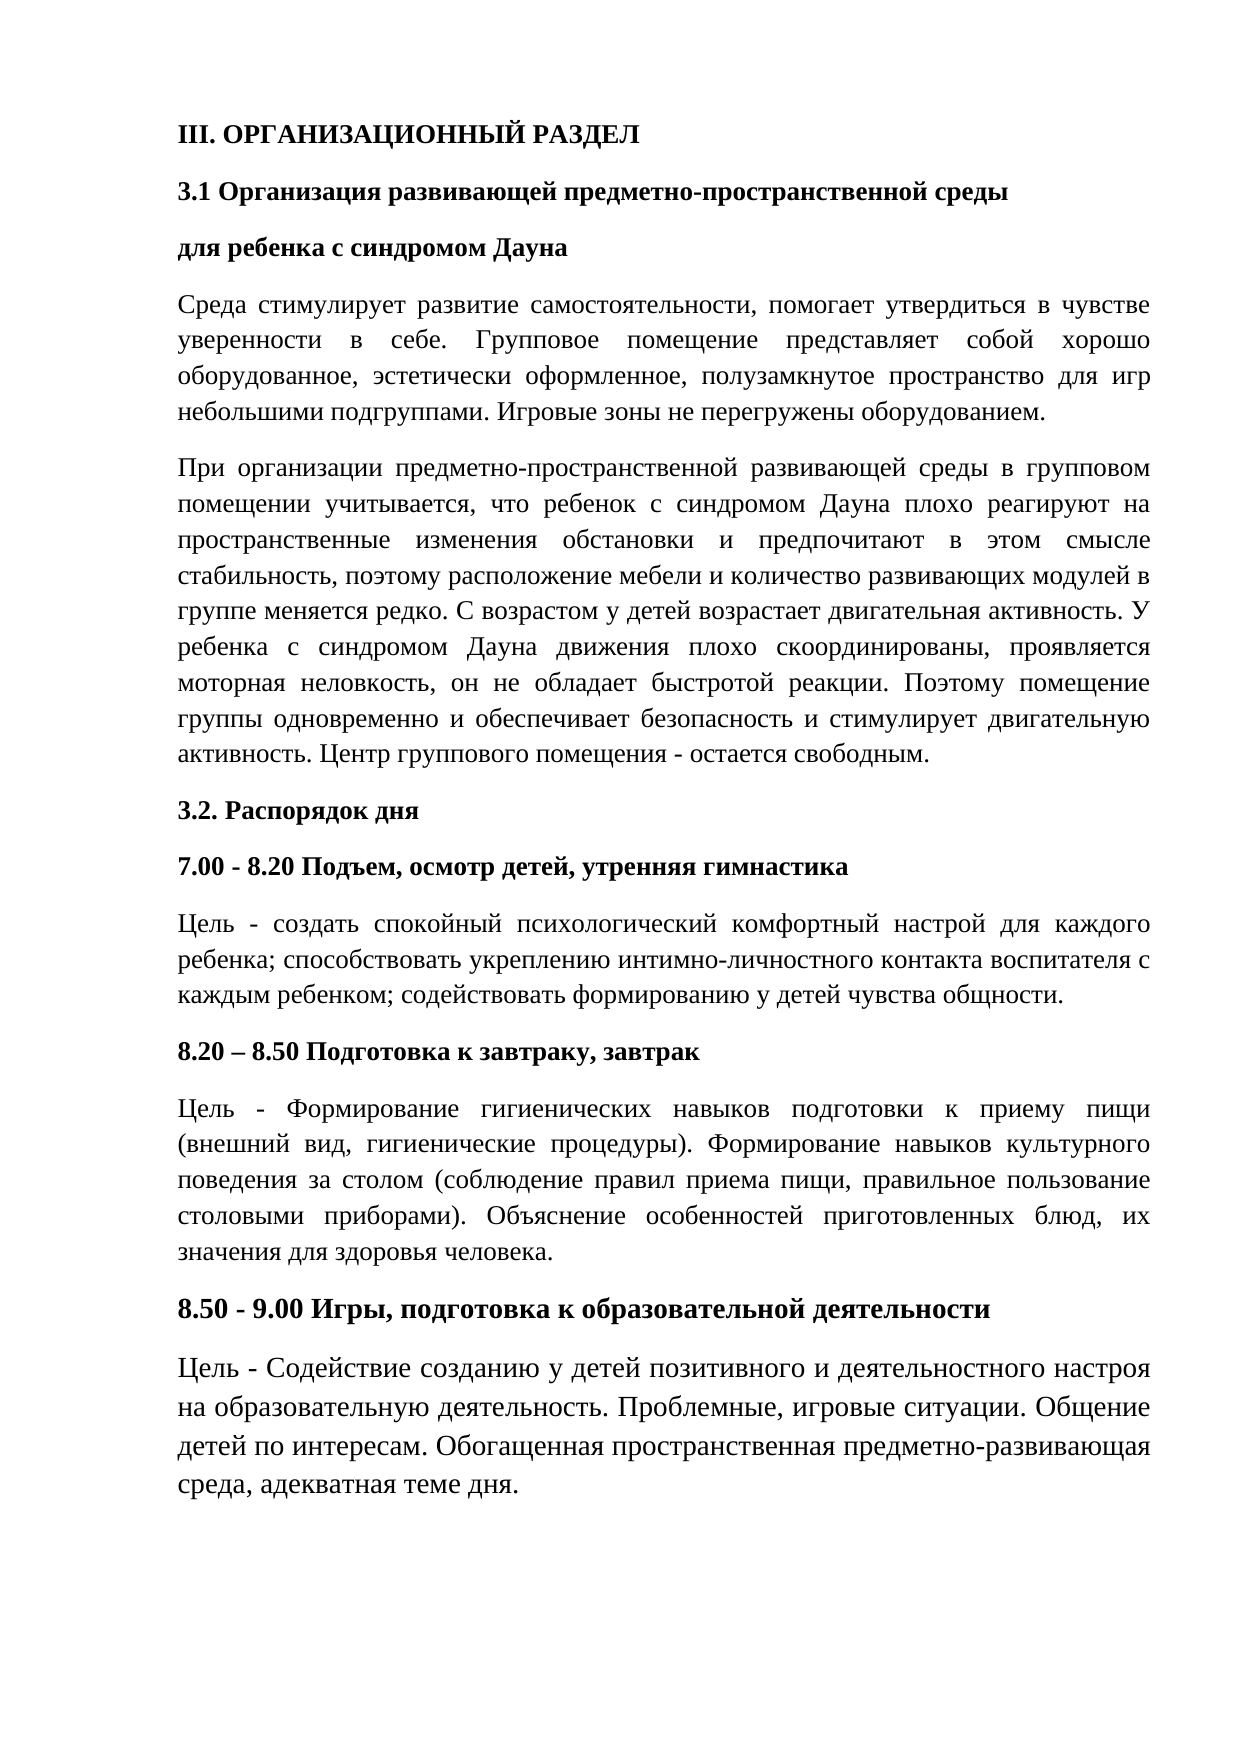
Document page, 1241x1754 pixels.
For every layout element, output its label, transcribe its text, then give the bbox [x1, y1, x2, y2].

text 3.2. Распорядок дня [177, 794, 1152, 825]
text 3.1 Организация развивающей предметно-пространственной среды [177, 175, 1152, 206]
text III. ОРГАНИЗАЦИОННЫЙ РАЗДЕЛ [177, 118, 1152, 149]
text для ребенка с синдромом Дауна [177, 231, 1152, 262]
text 8.50 - 9.00 Игры, подготовка к образовательной деятельности [177, 1291, 1152, 1325]
text Цель - Формирование гигиенических навыков подготовки к приему пищи (внешний вид, гигиенические процедуры). Формирование навыков культурного поведения за столом (соблюдение правил приема пищи, правильное пользование столовыми приборами). Объяснение особенностей приготовленных блюд, их значения для здоровья человека. [177, 1092, 1152, 1266]
text Цель - Содействие созданию у детей позитивного и деятельностного настроя на образовательную деятельность. Проблемные, игровые ситуации. Общение детей по интересам. Обогащенная пространственная предметно-развивающая среда, адекватная теме дня. [177, 1351, 1152, 1500]
text Среда стимулирует развитие самостоятельности, помогает утвердиться в чувстве уверенности в себе. Групповое помещение представляет собой хорошо оборудованное, эстетически оформленное, полузамкнутое пространство для игр небольшими подгруппами. Игровые зоны не перегружены оборудованием. [177, 288, 1152, 426]
text При организации предметно-пространственной развивающей среды в групповом помещении учитывается, что ребенок с синдромом Дауна плохо реагируют на пространственные изменения обстановки и предпочитают в этом смысле стабильность, поэтому расположение мебели и количество развивающих модулей в группе меняется редко. С возрастом у детей возрастает двигательная активность. У ребенка с синдромом Дауна движения плохо скоординированы, проявляется моторная неловкость, он не обладает быстротой реакции. Поэтому помещение группы одновременно и обеспечивает безопасность и стимулирует двигательную активность. Центр группового помещения - остается свободным. [177, 452, 1152, 768]
text 7.00 - 8.20 Подъем, осмотр детей, утренняя гимнастика [177, 851, 1152, 882]
text Цель - создать спокойный психологический комфортный настрой для каждого ребенка; способствовать укреплению интимно-личностного контакта воспитателя с каждым ребенком; содействовать формированию у детей чувства общности. [177, 907, 1152, 1010]
text 8.20 – 8.50 Подготовка к завтраку, завтрак [177, 1035, 1152, 1066]
